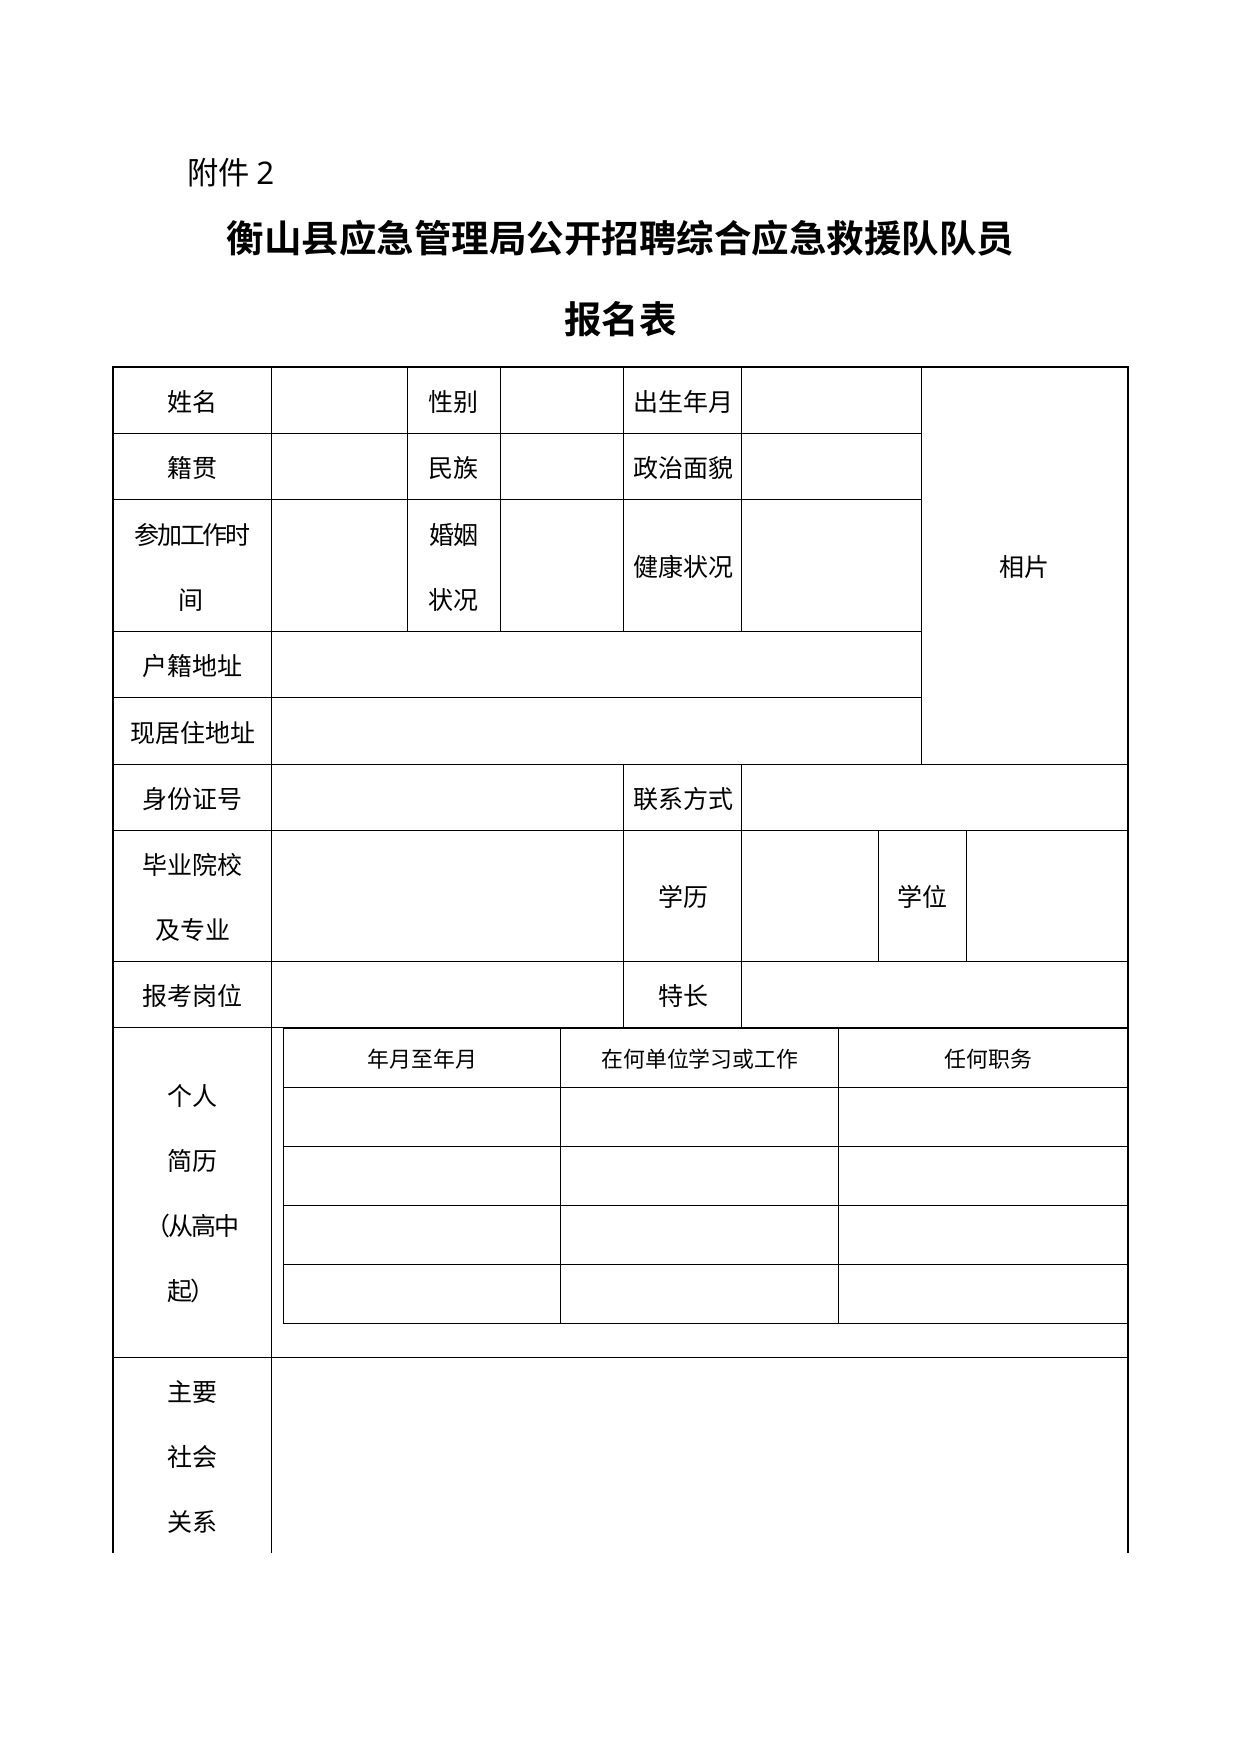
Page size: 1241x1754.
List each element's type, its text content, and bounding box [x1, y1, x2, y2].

table_header 性别 [408, 368, 500, 433]
table_header 姓名 [114, 368, 271, 433]
table_cell 婚姻状况 [408, 500, 500, 631]
table_header [272, 368, 407, 433]
table_cell 健康状况 [624, 500, 741, 631]
table_cell [501, 500, 623, 631]
table_cell [272, 698, 921, 764]
table_cell [742, 962, 1127, 1027]
table_cell 参加工作时间 [114, 500, 271, 631]
table_cell 身份证号 [114, 765, 271, 830]
table_cell [272, 500, 407, 631]
table_cell [742, 831, 878, 961]
table_cell 现居住地址 [114, 698, 271, 764]
table_cell [272, 765, 623, 830]
text 附件2 [187, 138, 1053, 203]
table_cell 政治面貌 [624, 434, 741, 499]
table_cell 联系方式 [624, 765, 741, 830]
table_cell 毕业院校 及专业 [114, 831, 271, 961]
table_cell 主要 社会 关系 [114, 1358, 271, 1553]
table_header [742, 368, 921, 433]
table_cell [742, 500, 921, 631]
text 报名表 [187, 285, 1053, 350]
table_cell [742, 434, 921, 499]
table_cell 户籍地址 [114, 632, 271, 697]
table_cell [501, 434, 623, 499]
table_header [501, 368, 623, 433]
table_cell [272, 632, 921, 697]
table_cell 报考岗位 [114, 962, 271, 1027]
table_header 相片 [922, 368, 1127, 764]
table_cell 民族 [408, 434, 500, 499]
table_cell [272, 962, 623, 1027]
table_cell 特长 [624, 962, 741, 1027]
table_cell [272, 434, 407, 499]
table_cell [272, 831, 623, 961]
table_cell 籍贯 [114, 434, 271, 499]
table_cell [272, 1028, 1127, 1357]
table_cell [967, 831, 1127, 961]
table_cell 学历 [624, 831, 741, 961]
table_cell [272, 1358, 1127, 1553]
table_cell [742, 765, 1127, 830]
table_header 出生年月 [624, 368, 741, 433]
text 衡山县应急管理局公开招聘综合应急救援队队员 [187, 203, 1053, 268]
table_cell 个人 简历 （从高中起） [114, 1028, 271, 1357]
table_cell 学位 [879, 831, 966, 961]
